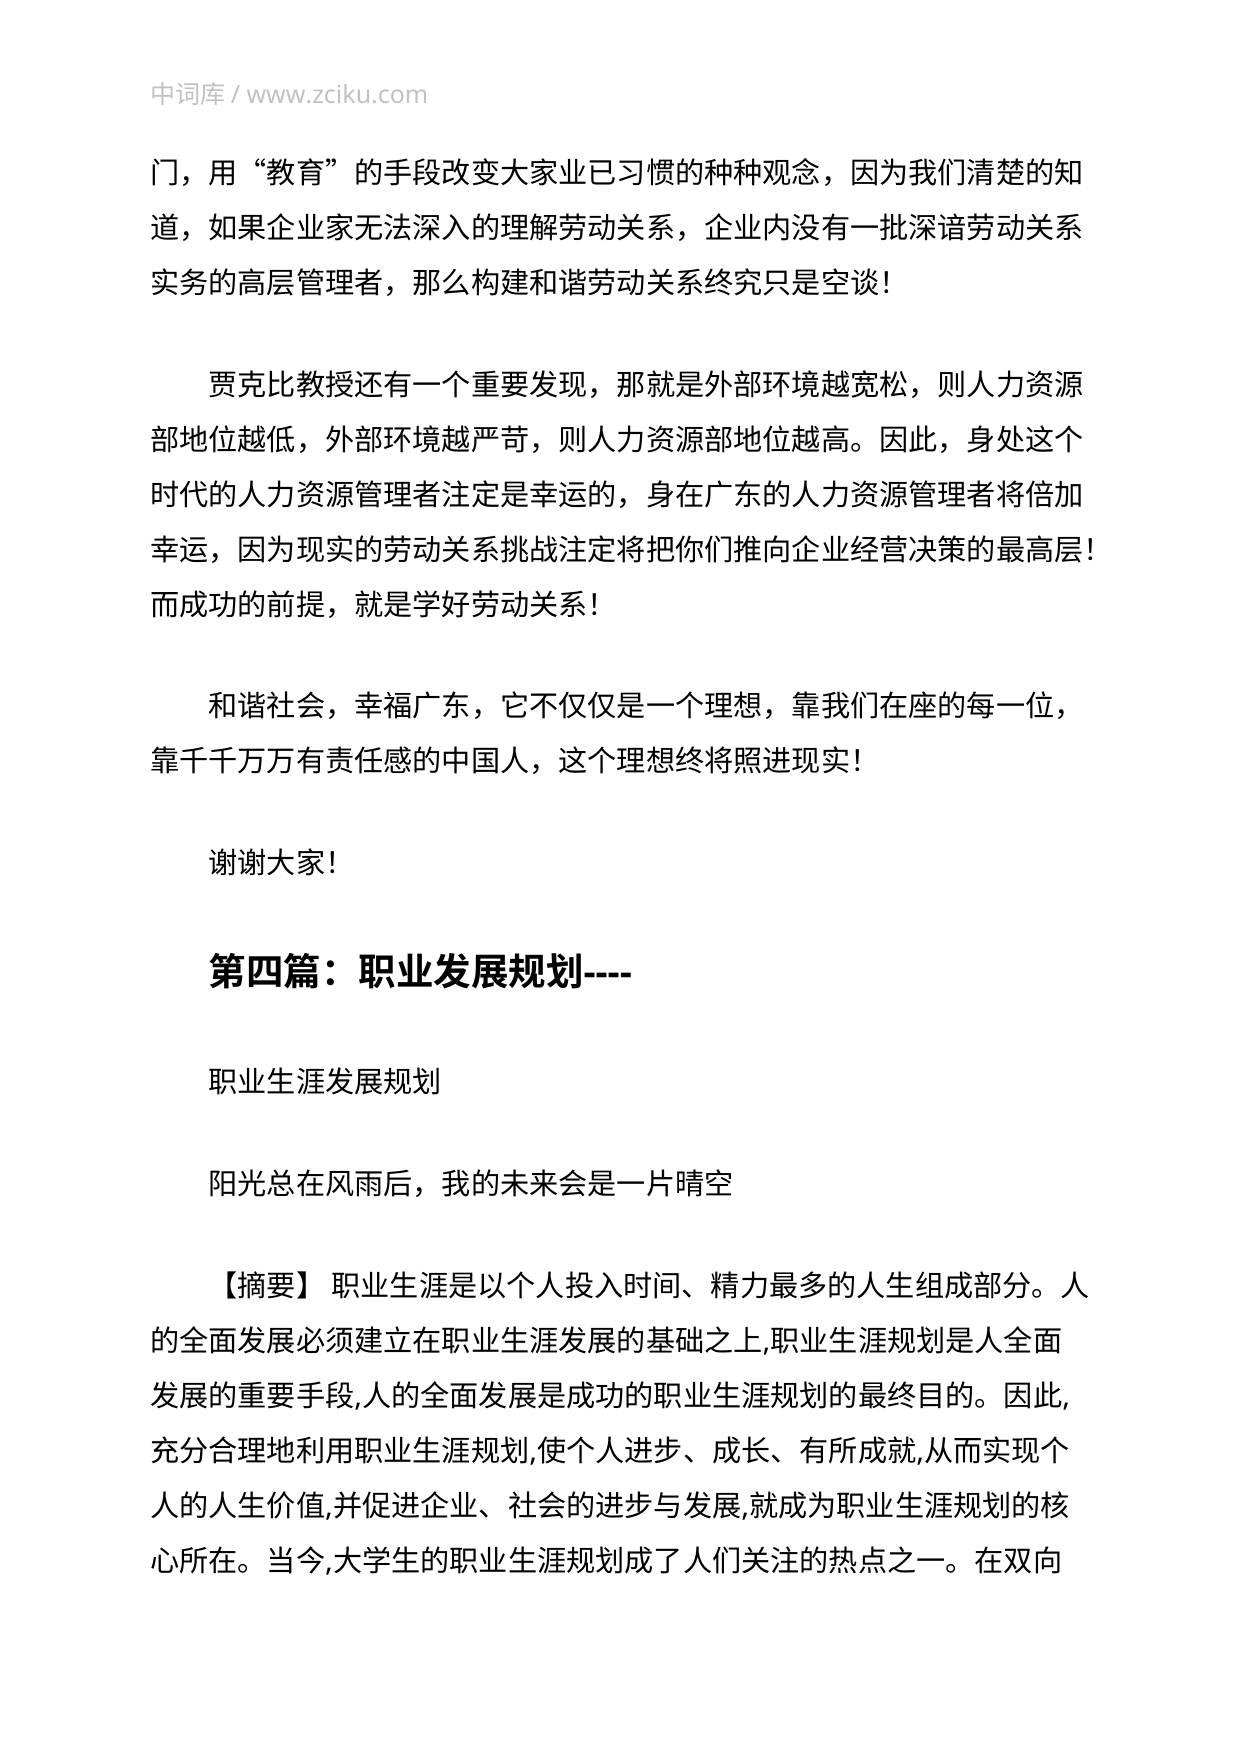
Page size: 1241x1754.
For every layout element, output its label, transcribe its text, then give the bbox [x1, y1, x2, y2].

text 阳光总在风雨后，我的未来会是一片晴空 [150, 1161, 1090, 1203]
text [150, 1262, 1090, 1580]
text 谢谢大家！ [150, 839, 1090, 882]
text 第四篇：职业发展规划---- [150, 941, 1090, 996]
text 贾克比教授还有一个重要发现，那就是外部环境越宽松，则人力资源部地位越低，外部环境越严苛，则人力资源部地位越高。因此，身处这个时代的人力资源管理者注定是幸运的，身在广东的人力资源管理者将倍加幸运，因为现实的劳动关系挑战注定将把你们推向企业经营决策的最高层！而成功的前提，就是学好劳动关系！ [150, 362, 1090, 623]
text 和谐社会，幸福广东，它不仅仅是一个理想，靠我们在座的每一位，靠千千万万有责任感的中国人，这个理想终将照进现实！ [150, 683, 1090, 780]
text 职业生涯发展规划 [150, 1059, 1090, 1101]
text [150, 150, 1090, 302]
